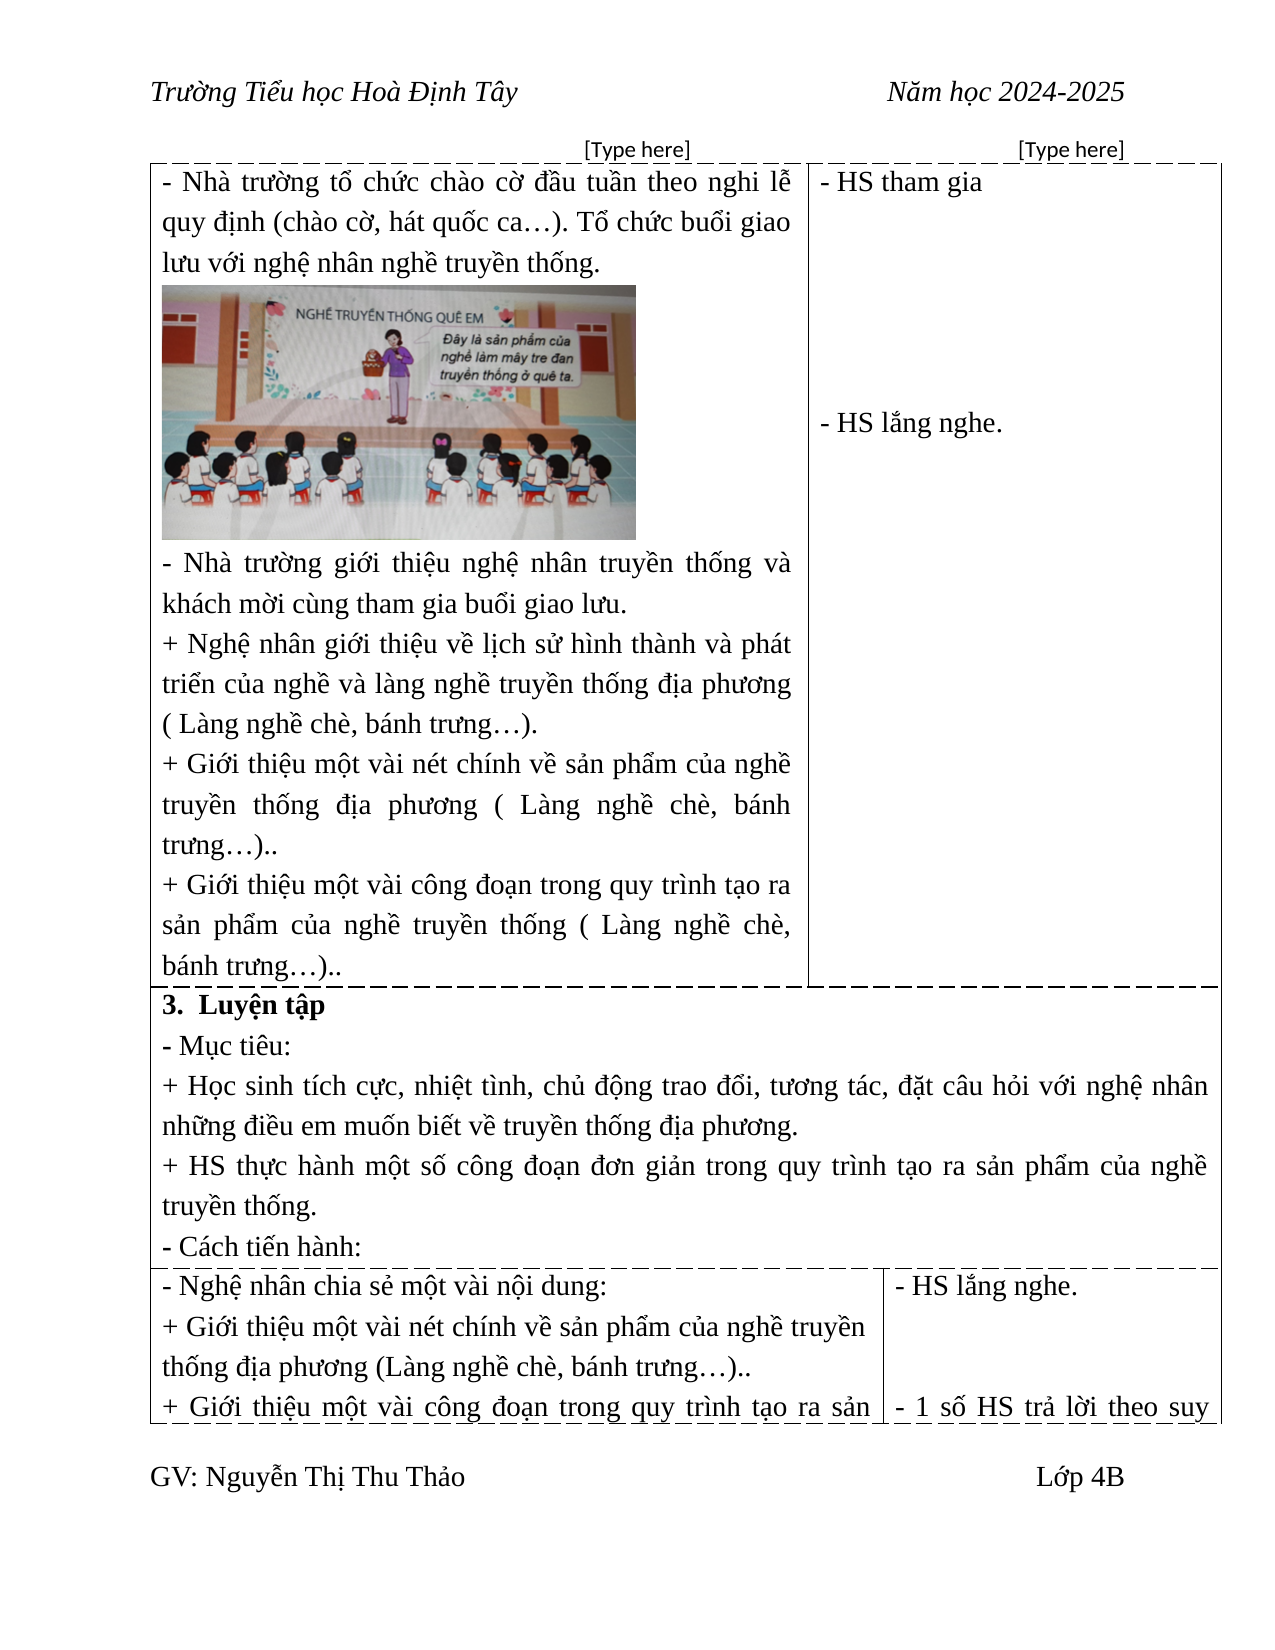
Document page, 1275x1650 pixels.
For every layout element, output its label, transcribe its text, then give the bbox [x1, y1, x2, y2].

picture [161, 285, 636, 540]
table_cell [884, 1268, 1221, 1423]
table_cell - Nhà trường tổ chức chào cờ đầu tuần theo nghi lễ quy định (chào cờ, hát quốc ca…). Tổ chức buổi giao lưu với nghệ nhân nghề truyền thống. - Nhà trường giới thiệu nghệ nhân truyền thống và khách mời cùng tham gia buổi giao lưu. + Nghệ nhân giới thiệu về lịch sử hình thành và phát triển của nghề và làng nghề truyền thống địa phương ( Làng nghề chè, bánh trưng…). + Giới thiệu một vài nét chính về sản phẩm của nghề truyền thống địa phương ( Làng nghề chè, bánh trưng…).. + Giới thiệu một vài công đoạn trong quy trình tạo ra sản phẩm của nghề truyền thống ( Làng nghề chè, bánh trưng…).. [151, 163, 808, 986]
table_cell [151, 1268, 883, 1423]
table_cell - HS tham gia - HS lắng nghe. [809, 163, 1221, 986]
table_cell 3. Luyện tập - Mục tiêu: + Học sinh tích cực, nhiệt tình, chủ động trao đổi, tương tác, đặt câu hỏi với nghệ nhân những điều em muốn biết về truyền thống địa phương. + HS thực hành một số công đoạn đơn giản trong quy trình tạo ra sản phẩm của nghề truyền thống. - Cách tiến hành: [151, 986, 1221, 1267]
